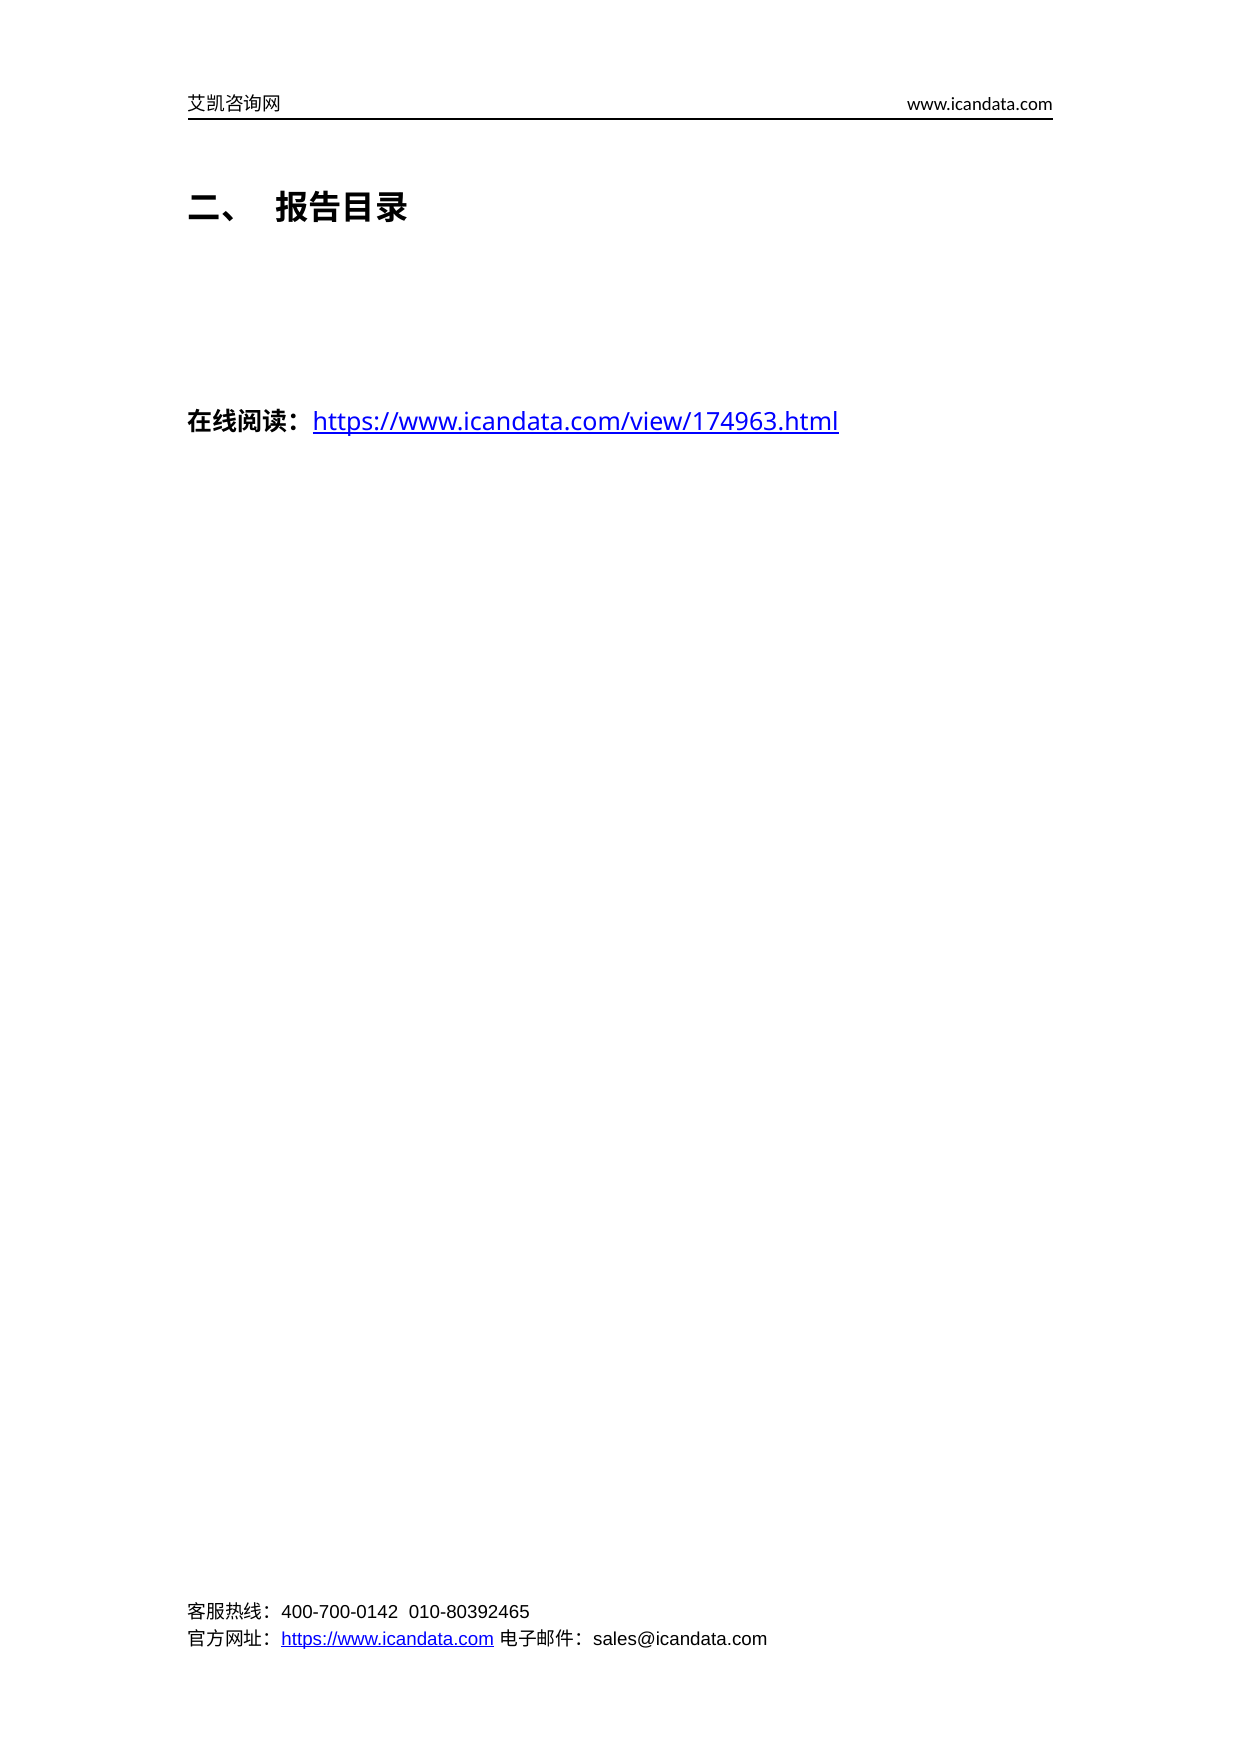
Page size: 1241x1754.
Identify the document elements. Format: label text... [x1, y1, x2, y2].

subtitle 报告目录 [187, 172, 1053, 237]
text 在线阅读：https://www.icandata.com/view/174963.html [187, 387, 1053, 452]
